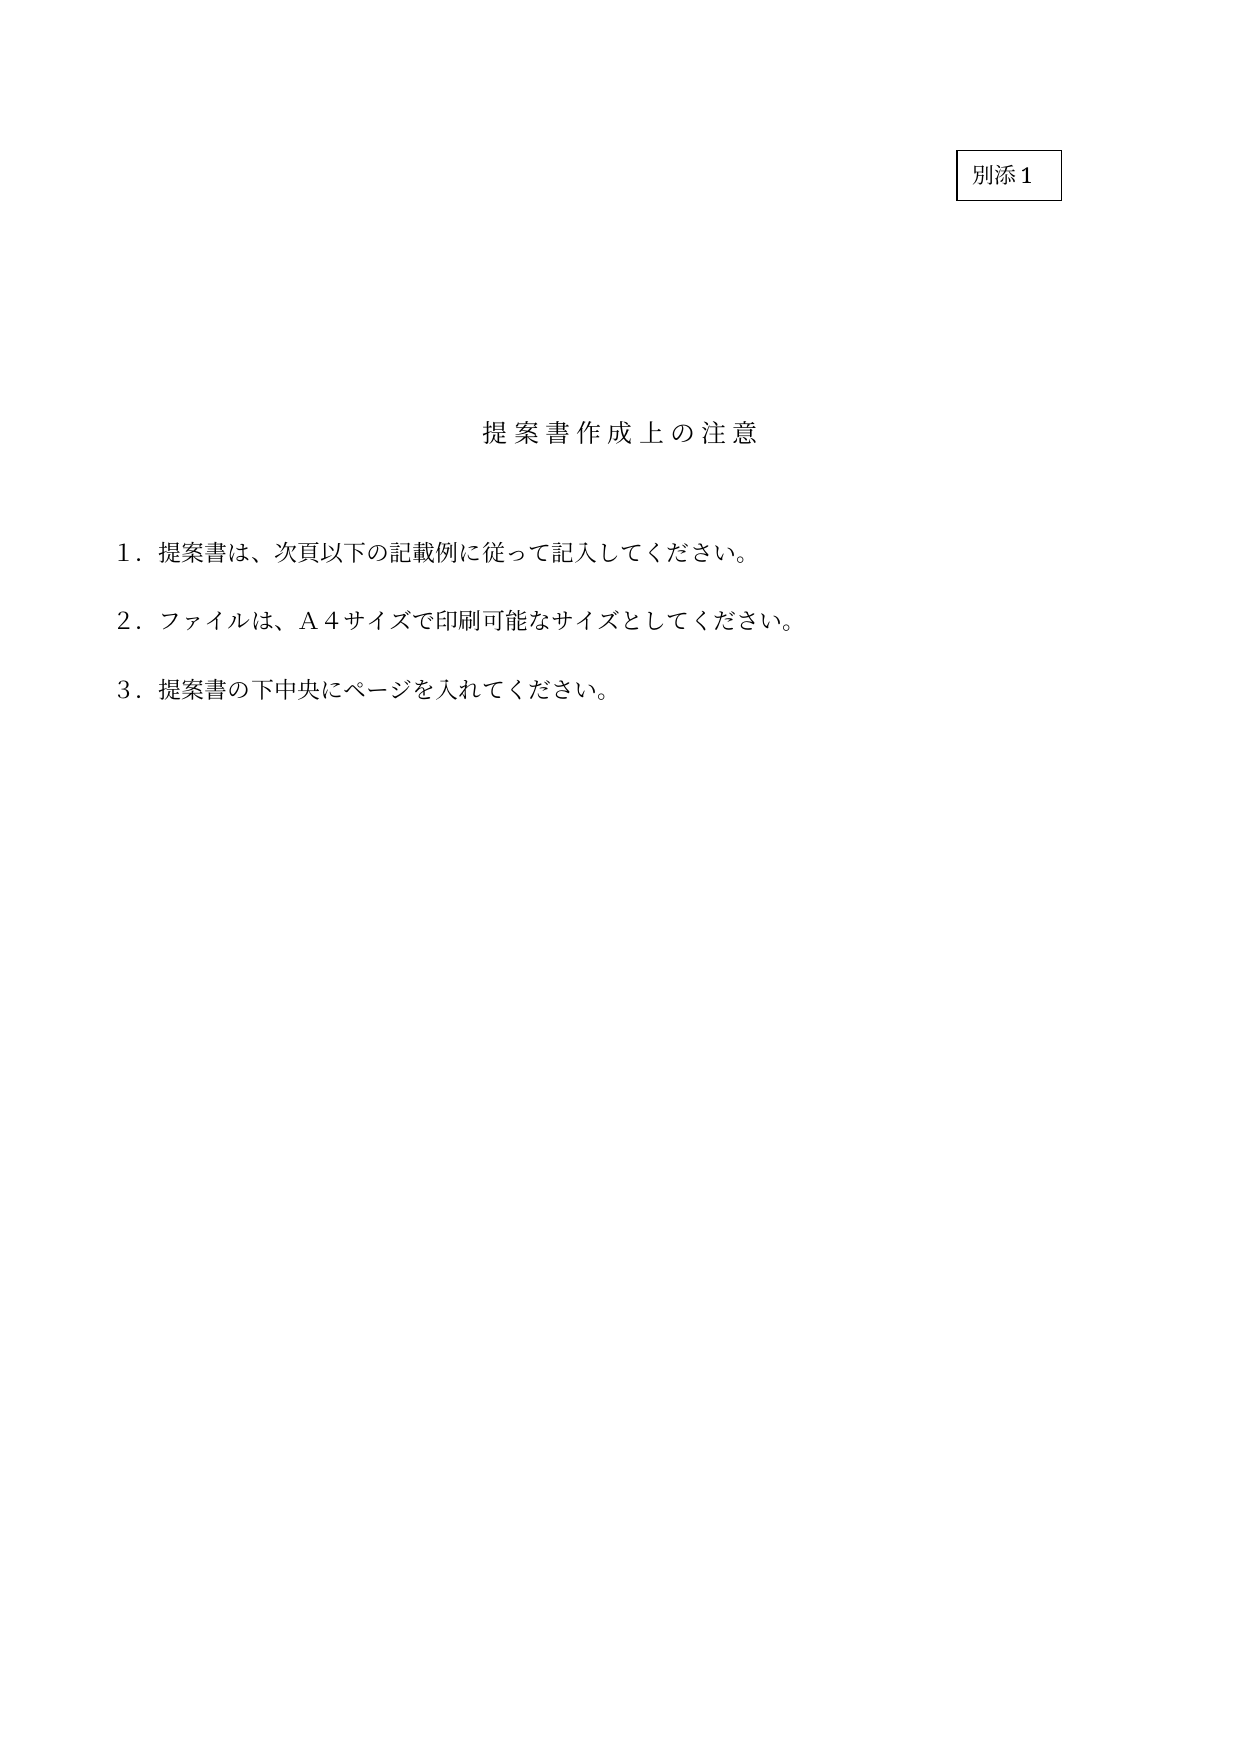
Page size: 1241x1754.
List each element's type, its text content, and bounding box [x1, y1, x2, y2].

text ２．ファイルは、Ａ４サイズで印刷可能なサイズとしてください。 [112, 603, 1128, 637]
text １．提案書は、次頁以下の記載例に従って記入してください。 [112, 534, 1128, 568]
text 提案書作成上の注意 [112, 397, 1128, 466]
text ３．提案書の下中央にページを入れてください。 [112, 671, 1128, 706]
